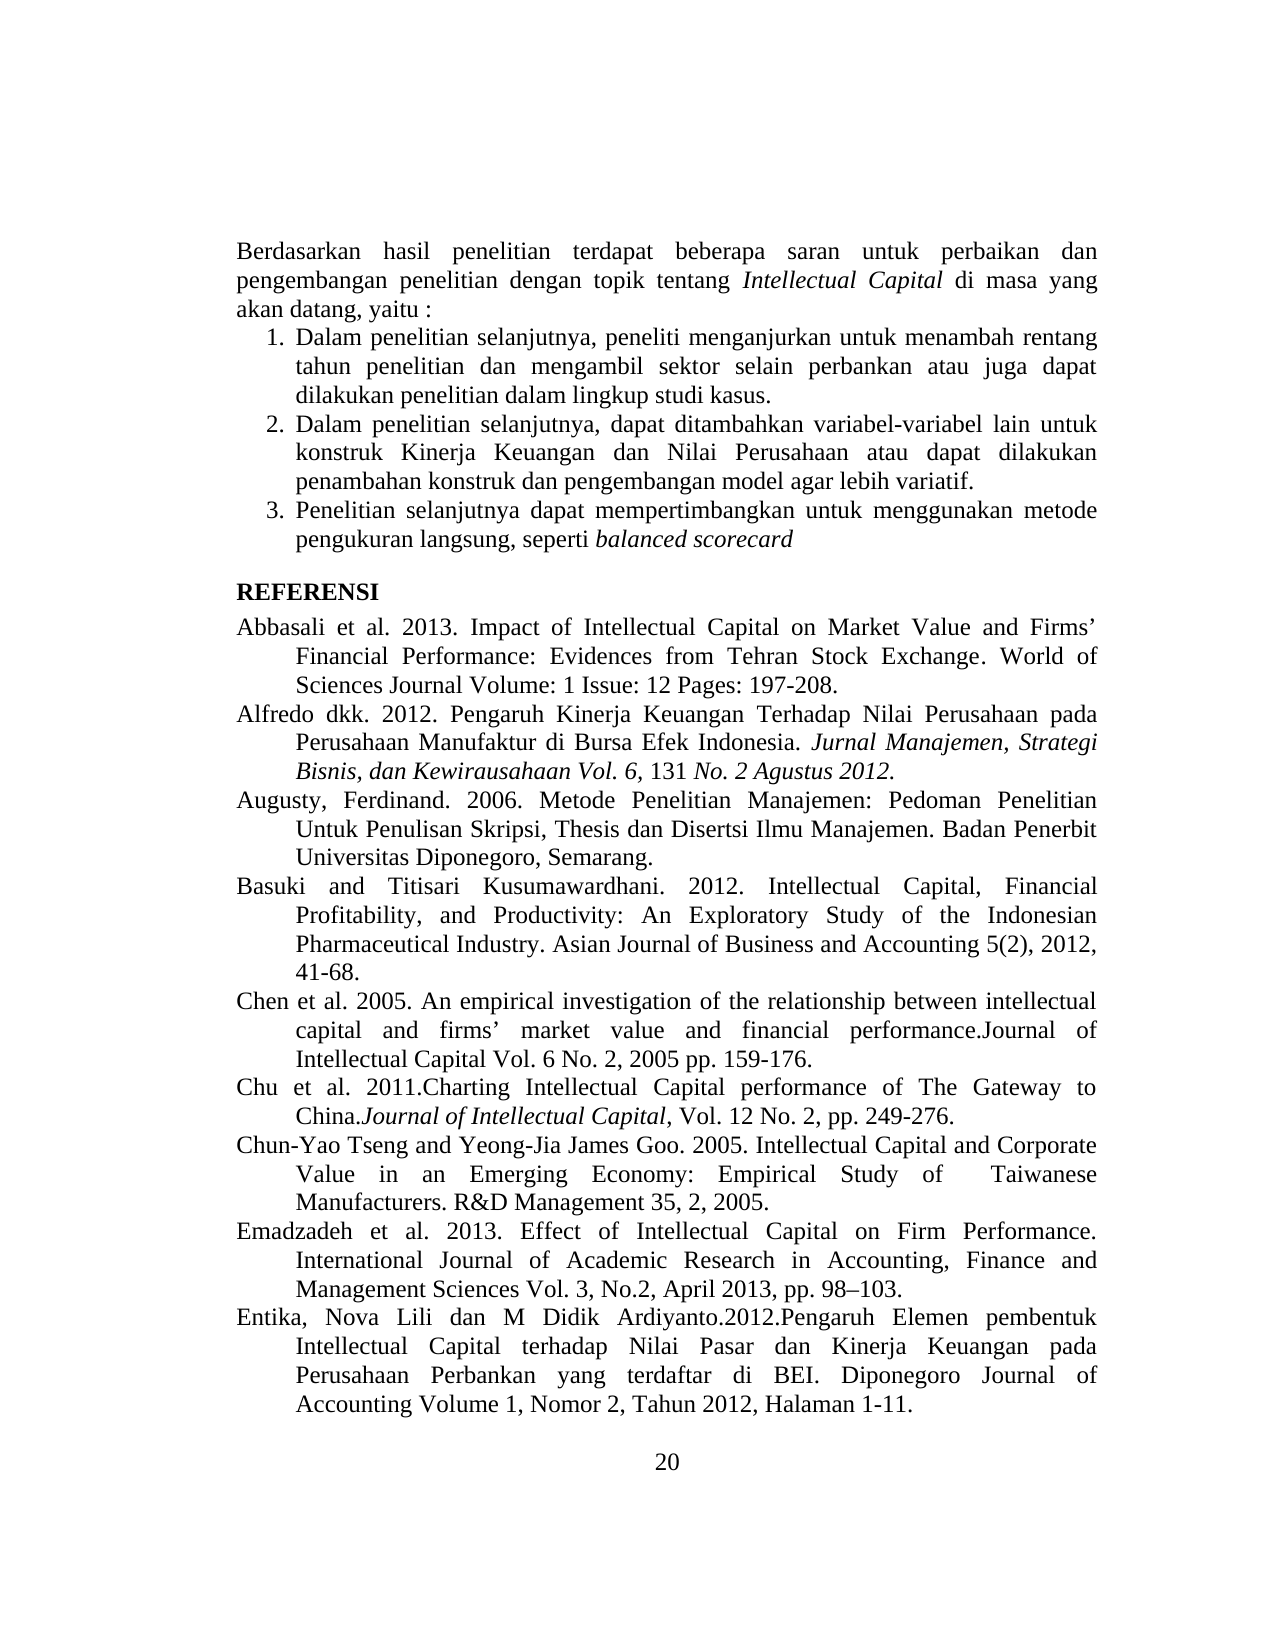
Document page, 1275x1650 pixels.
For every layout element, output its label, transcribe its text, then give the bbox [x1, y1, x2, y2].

text Emadzadeh et al. 2013. Effect of Intellectual Capital on Firm Performance. International Journal of Academic Research in Accounting, Finance and Management Sciences Vol. 3, No.2, April 2013, pp. 98–103. [236, 1216, 1098, 1302]
text Berdasarkan hasil penelitian terdapat beberapa saran untuk perbaikan dan pengembangan penelitian dengan topik tentang Intellectual Capital di masa yang akan datang, yaitu : [236, 236, 1098, 322]
text Alfredo dkk. 2012. Pengaruh Kinerja Keuangan Terhadap Nilai Perusahaan pada Perusahaan Manufaktur di Bursa Efek Indonesia. Jurnal Manajemen, Strategi Bisnis, dan Kewirausahaan Vol. 6, 131 No. 2 Agustus 2012. [236, 699, 1098, 785]
text Chun-Yao Tseng and Yeong-Jia James Goo. 2005. Intellectual Capital and Corporate Value in an Emerging Economy: Empirical Study of Taiwanese Manufacturers. R&D Management 35, 2, 2005. [236, 1130, 1098, 1216]
text Abbasali et al. 2013. Impact of Intellectual Capital on Market Value and Firms’ Financial Performance: Evidences from Tehran Stock Exchange. World of Sciences Journal Volume: 1 Issue: 12 Pages: 197-208. [236, 612, 1098, 699]
text Basuki and Titisari Kusumawardhani. 2012. Intellectual Capital, Financial Profitability, and Productivity: An Exploratory Study of the Indonesian Pharmaceutical Industry. Asian Journal of Business and Accounting 5(2), 2012, 41-68. [236, 871, 1098, 986]
text Chen et al. 2005. An empirical investigation of the relationship between intellectual capital and firms’ market value and financial performance.Journal of Intellectual Capital Vol. 6 No. 2, 2005 pp. 159-176. [236, 986, 1098, 1072]
list Dalam penelitian selanjutnya, peneliti menganjurkan untuk menambah rentang tahun penelitian dan mengambil sektor selain perbankan atau juga dapat dilakukan penelitian dalam lingkup studi kasus. [266, 322, 1098, 409]
text Chu et al. 2011.Charting Intellectual Capital performance of The Gateway to China.Journal of Intellectual Capital, Vol. 12 No. 2, pp. 249-276. [236, 1072, 1098, 1130]
text Augusty, Ferdinand. 2006. Metode Penelitian Manajemen: Pedoman Penelitian Untuk Penulisan Skripsi, Thesis dan Disertsi Ilmu Manajemen. Badan Penerbit Universitas Diponegoro, Semarang. [236, 785, 1098, 871]
text Entika, Nova Lili dan M Didik Ardiyanto.2012.Pengaruh Elemen pembentuk Intellectual Capital terhadap Nilai Pasar dan Kinerja Keuangan pada Perusahaan Perbankan yang terdaftar di BEI. Diponegoro Journal of Accounting Volume 1, Nomor 2, Tahun 2012, Halaman 1-11. [236, 1302, 1098, 1417]
list Penelitian selanjutnya dapat mempertimbangkan untuk menggunakan metode pengukuran langsung, seperti balanced scorecard [266, 495, 1098, 552]
subtitle REFERENSI [236, 577, 1098, 606]
list Dalam penelitian selanjutnya, dapat ditambahkan variabel-variabel lain untuk konstruk Kinerja Keuangan dan Nilai Perusahaan atau dapat dilakukan penambahan konstruk dan pengembangan model agar lebih variatif. [266, 409, 1098, 495]
